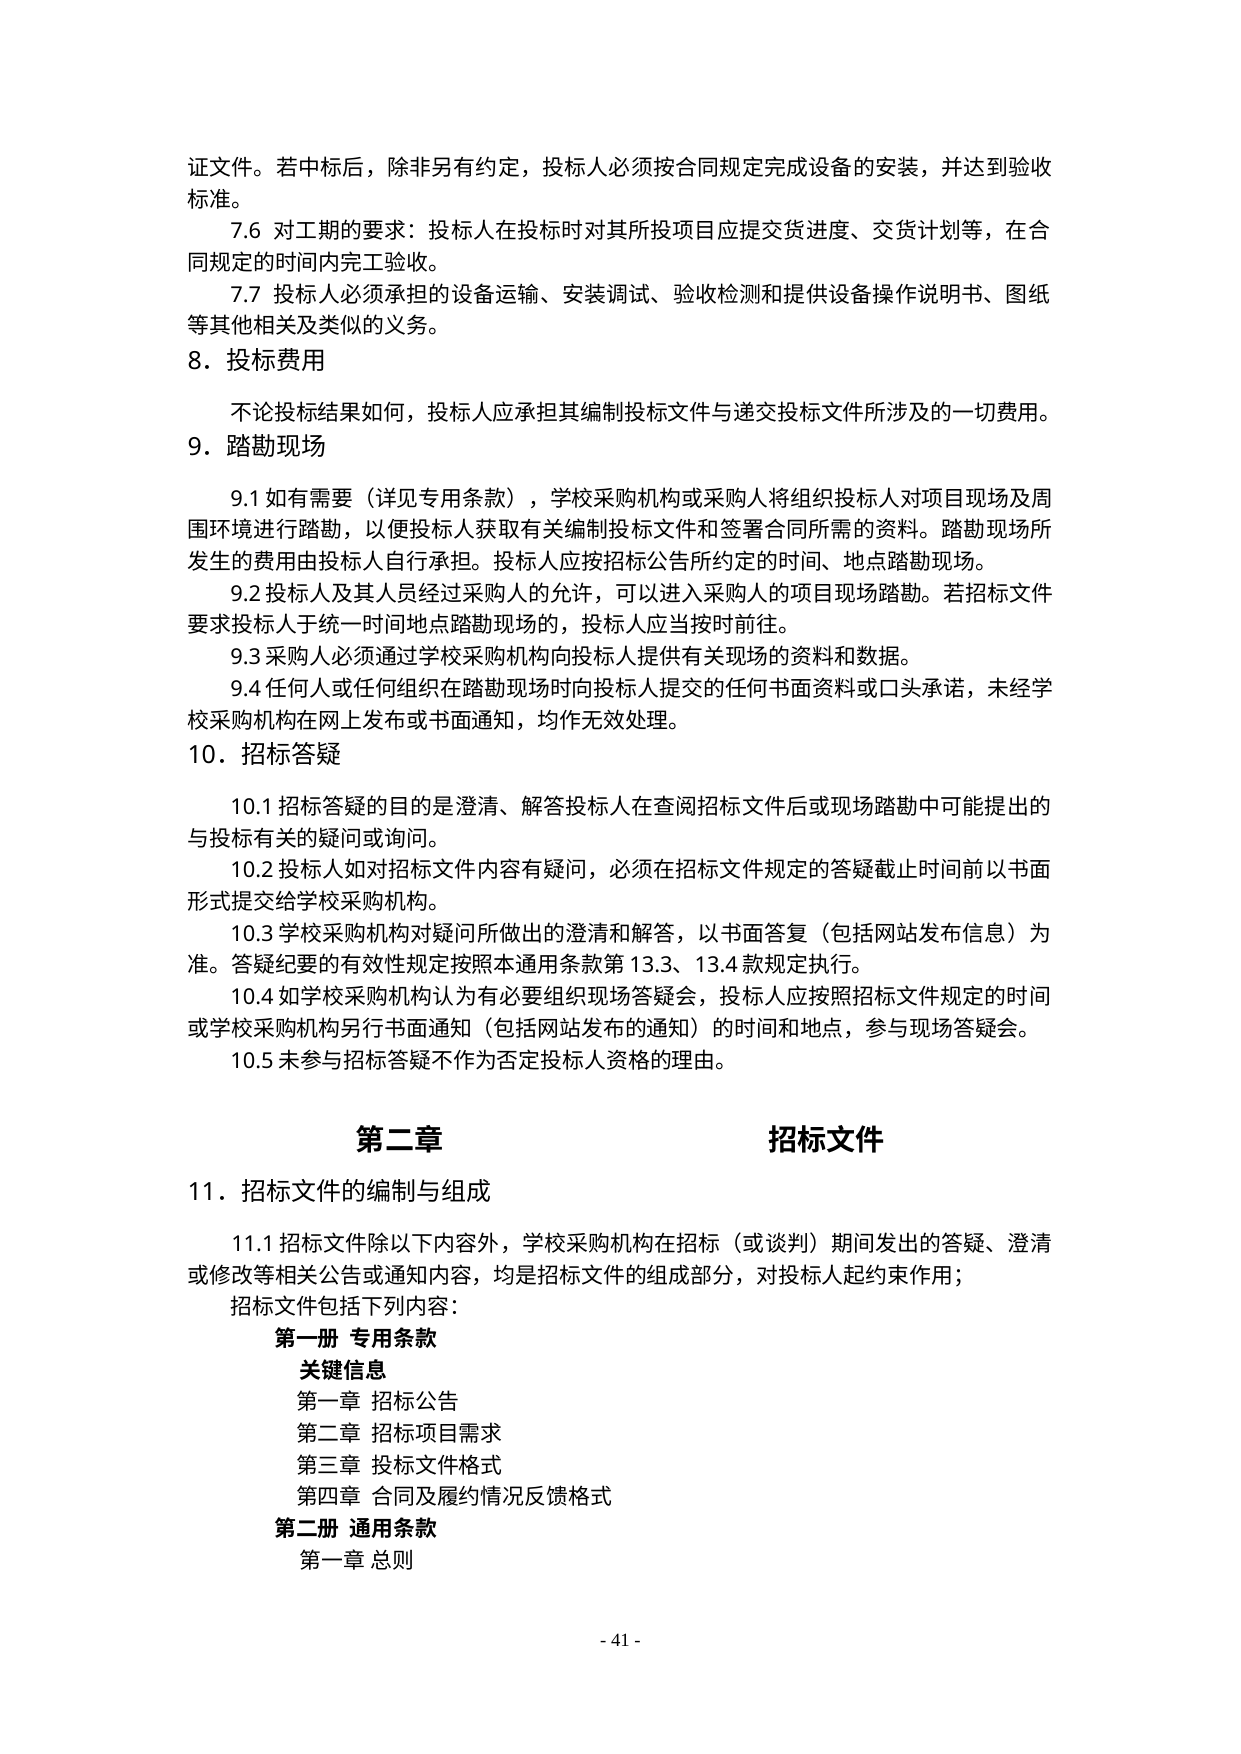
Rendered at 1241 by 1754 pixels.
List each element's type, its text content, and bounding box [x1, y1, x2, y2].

text 第二章 招标项目需求 [253, 1416, 1053, 1448]
text 关键信息 [299, 1353, 1053, 1384]
text 招标文件包括下列内容： [187, 1289, 1053, 1321]
text 9.4任何人或任何组织在踏勘现场时向投标人提交的任何书面资料或口头承诺，未经学校采购机构在网上发布或书面通知，均作无效处理。 [187, 671, 1053, 734]
text 第二册 通用条款 [231, 1511, 1053, 1543]
text 8．投标费用 [187, 340, 1053, 376]
text 10.1招标答疑的目的是澄清、解答投标人在查阅招标文件后或现场踏勘中可能提出的与投标有关的疑问或询问。 [187, 789, 1053, 852]
text 10．招标答疑 [187, 734, 1053, 771]
text 10.4如学校采购机构认为有必要组织现场答疑会，投标人应按照招标文件规定的时间或学校采购机构另行书面通知（包括网站发布的通知）的时间和地点，参与现场答疑会。 [187, 979, 1053, 1043]
text 10.5未参与招标答疑不作为否定投标人资格的理由。 [187, 1043, 1053, 1074]
text 第三章 投标文件格式 [253, 1448, 1053, 1479]
text 11.1招标文件除以下内容外，学校采购机构在招标（或谈判）期间发出的答疑、澄清或修改等相关公告或通知内容，均是招标文件的组成部分，对投标人起约束作用； [187, 1226, 1053, 1289]
text 9.1如有需要（详见专用条款），学校采购机构或采购人将组织投标人对项目现场及周围环境进行踏勘，以便投标人获取有关编制投标文件和签署合同所需的资料。踏勘现场所发生的费用由投标人自行承担。投标人应按招标公告所约定的时间、地点踏勘现场。 [187, 481, 1053, 576]
text 9.3采购人必须通过学校采购机构向投标人提供有关现场的资料和数据。 [187, 639, 1053, 671]
text 9.2投标人及其人员经过采购人的允许，可以进入采购人的项目现场踏勘。若招标文件要求投标人于统一时间地点踏勘现场的，投标人应当按时前往。 [187, 576, 1053, 639]
text 9．踏勘现场 [187, 426, 1053, 462]
text 第一册 专用条款 [231, 1321, 1053, 1353]
list 招标文件 [187, 1117, 1053, 1159]
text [187, 150, 1053, 213]
text 11．招标文件的编制与组成 [187, 1171, 1053, 1208]
text 第一章 招标公告 [253, 1384, 1053, 1416]
list 第一章 总则 [187, 1543, 1053, 1574]
text 10.2投标人如对招标文件内容有疑问，必须在招标文件规定的答疑截止时间前以书面形式提交给学校采购机构。 [187, 852, 1053, 916]
text 10.3学校采购机构对疑问所做出的澄清和解答，以书面答复（包括网站发布信息）为准。答疑纪要的有效性规定按照本通用条款第13.3、13.4款规定执行。 [187, 916, 1053, 979]
text 第四章 合同及履约情况反馈格式 [253, 1479, 1053, 1511]
text 7.7 投标人必须承担的设备运输、安装调试、验收检测和提供设备操作说明书、图纸等其他相关及类似的义务。 [187, 277, 1053, 340]
text 7.6 对工期的要求：投标人在投标时对其所投项目应提交货进度、交货计划等，在合同规定的时间内完工验收。 [187, 213, 1053, 277]
text 不论投标结果如何，投标人应承担其编制投标文件与递交投标文件所涉及的一切费用。 [187, 394, 1053, 426]
